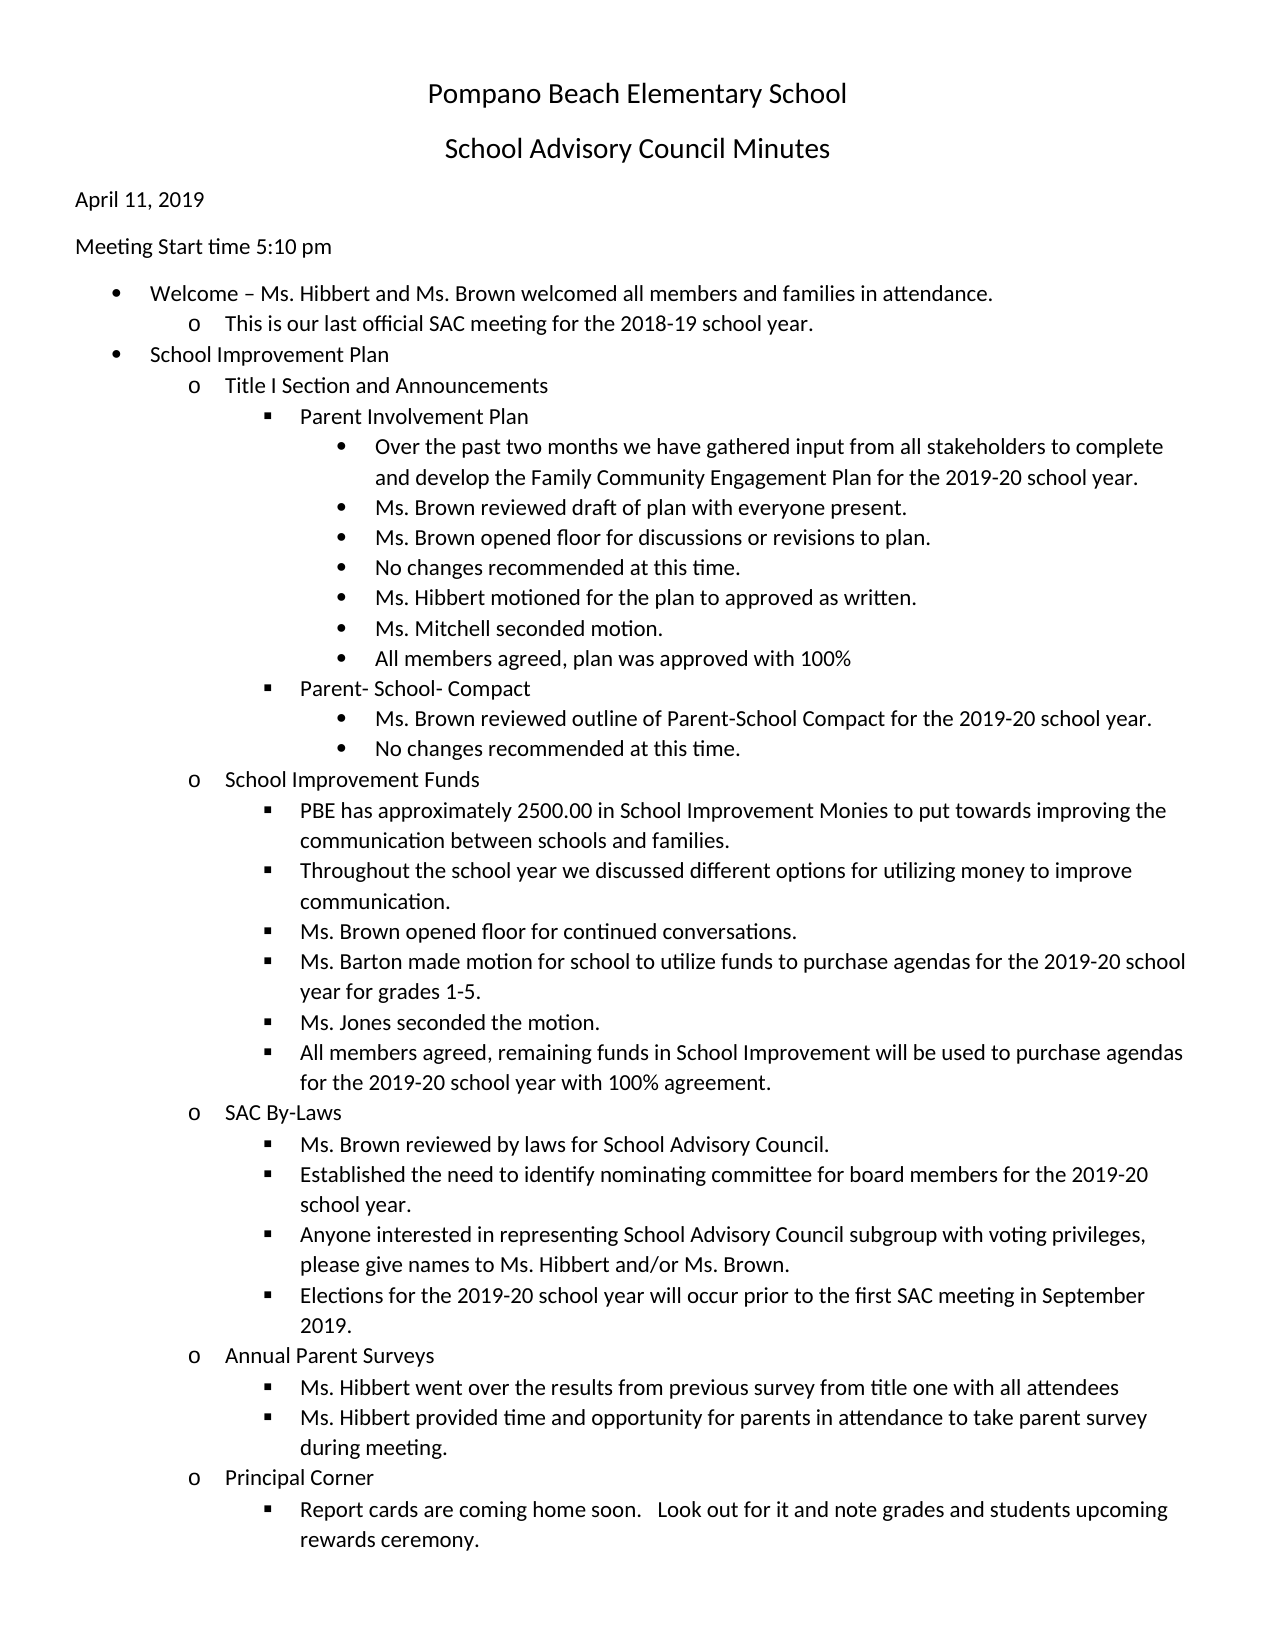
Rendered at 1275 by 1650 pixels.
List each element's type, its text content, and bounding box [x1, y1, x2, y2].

text April 11, 2019 [75, 185, 1200, 213]
list PBE has approximately 2500.00 in School Improvement Monies to put towards improving the communication between schools and families. [262, 796, 1200, 854]
list Ms. Brown opened floor for discussions or revisions to plan. [337, 523, 1200, 551]
list Title I Section and Announcements [187, 371, 1200, 400]
list Established the need to identify nominating committee for board members for the 2019-20 school year. [262, 1160, 1200, 1218]
list Ms. Brown opened floor for continued conversations. [262, 917, 1200, 945]
list Ms. Brown reviewed by laws for School Advisory Council. [262, 1130, 1200, 1158]
list No changes recommended at this time. [337, 553, 1200, 581]
list Welcome – Ms. Hibbert and Ms. Brown welcomed all members and families in attendance. [112, 279, 1200, 307]
list School Improvement Funds [187, 765, 1200, 794]
list Parent Involvement Plan [262, 402, 1200, 430]
list Ms. Hibbert provided time and opportunity for parents in attendance to take parent survey during meeting. [262, 1403, 1200, 1461]
list Ms. Barton made motion for school to utilize funds to purchase agendas for the 2019-20 school year for grades 1-5. [262, 947, 1200, 1006]
text Pompano Beach Elementary School [75, 75, 1200, 111]
list No changes recommended at this time. [337, 734, 1200, 763]
list SAC By-Laws [187, 1098, 1200, 1127]
list All members agreed, plan was approved with 100% [337, 644, 1200, 672]
list All members agreed, remaining funds in School Improvement will be used to purchase agendas for the 2019-20 school year with 100% agreement. [262, 1038, 1200, 1096]
list Ms. Brown reviewed outline of Parent-School Compact for the 2019-20 school year. [337, 704, 1200, 732]
list Ms. Jones seconded the motion. [262, 1008, 1200, 1036]
list Anyone interested in representing School Advisory Council subgroup with voting privileges, please give names to Ms. Hibbert and/or Ms. Brown. [262, 1220, 1200, 1279]
text Meeting Start time 5:10 pm [75, 232, 1200, 260]
list Principal Corner [187, 1463, 1200, 1492]
list Over the past two months we have gathered input from all stakeholders to complete and develop the Family Community Engagement Plan for the 2019-20 school year. [337, 432, 1200, 491]
list Ms. Brown reviewed draft of plan with everyone present. [337, 493, 1200, 521]
list Elections for the 2019-20 school year will occur prior to the first SAC meeting in September 2019. [262, 1281, 1200, 1339]
list Parent- School- Compact [262, 674, 1200, 702]
list School Improvement Plan [112, 341, 1200, 369]
list Ms. Hibbert went over the results from previous survey from title one with all attendees [262, 1373, 1200, 1401]
list Annual Parent Surveys [187, 1341, 1200, 1370]
text School Advisory Council Minutes [75, 130, 1200, 166]
list Ms. Hibbert motioned for the plan to approved as written. [337, 583, 1200, 612]
list Ms. Mitchell seconded motion. [337, 614, 1200, 642]
list Report cards are coming home soon. Look out for it and note grades and students upcoming rewards ceremony. [262, 1495, 1200, 1553]
list This is our last official SAC meeting for the 2018-19 school year. [187, 309, 1200, 338]
list Throughout the school year we discussed different options for utilizing money to improve communication. [262, 857, 1200, 915]
